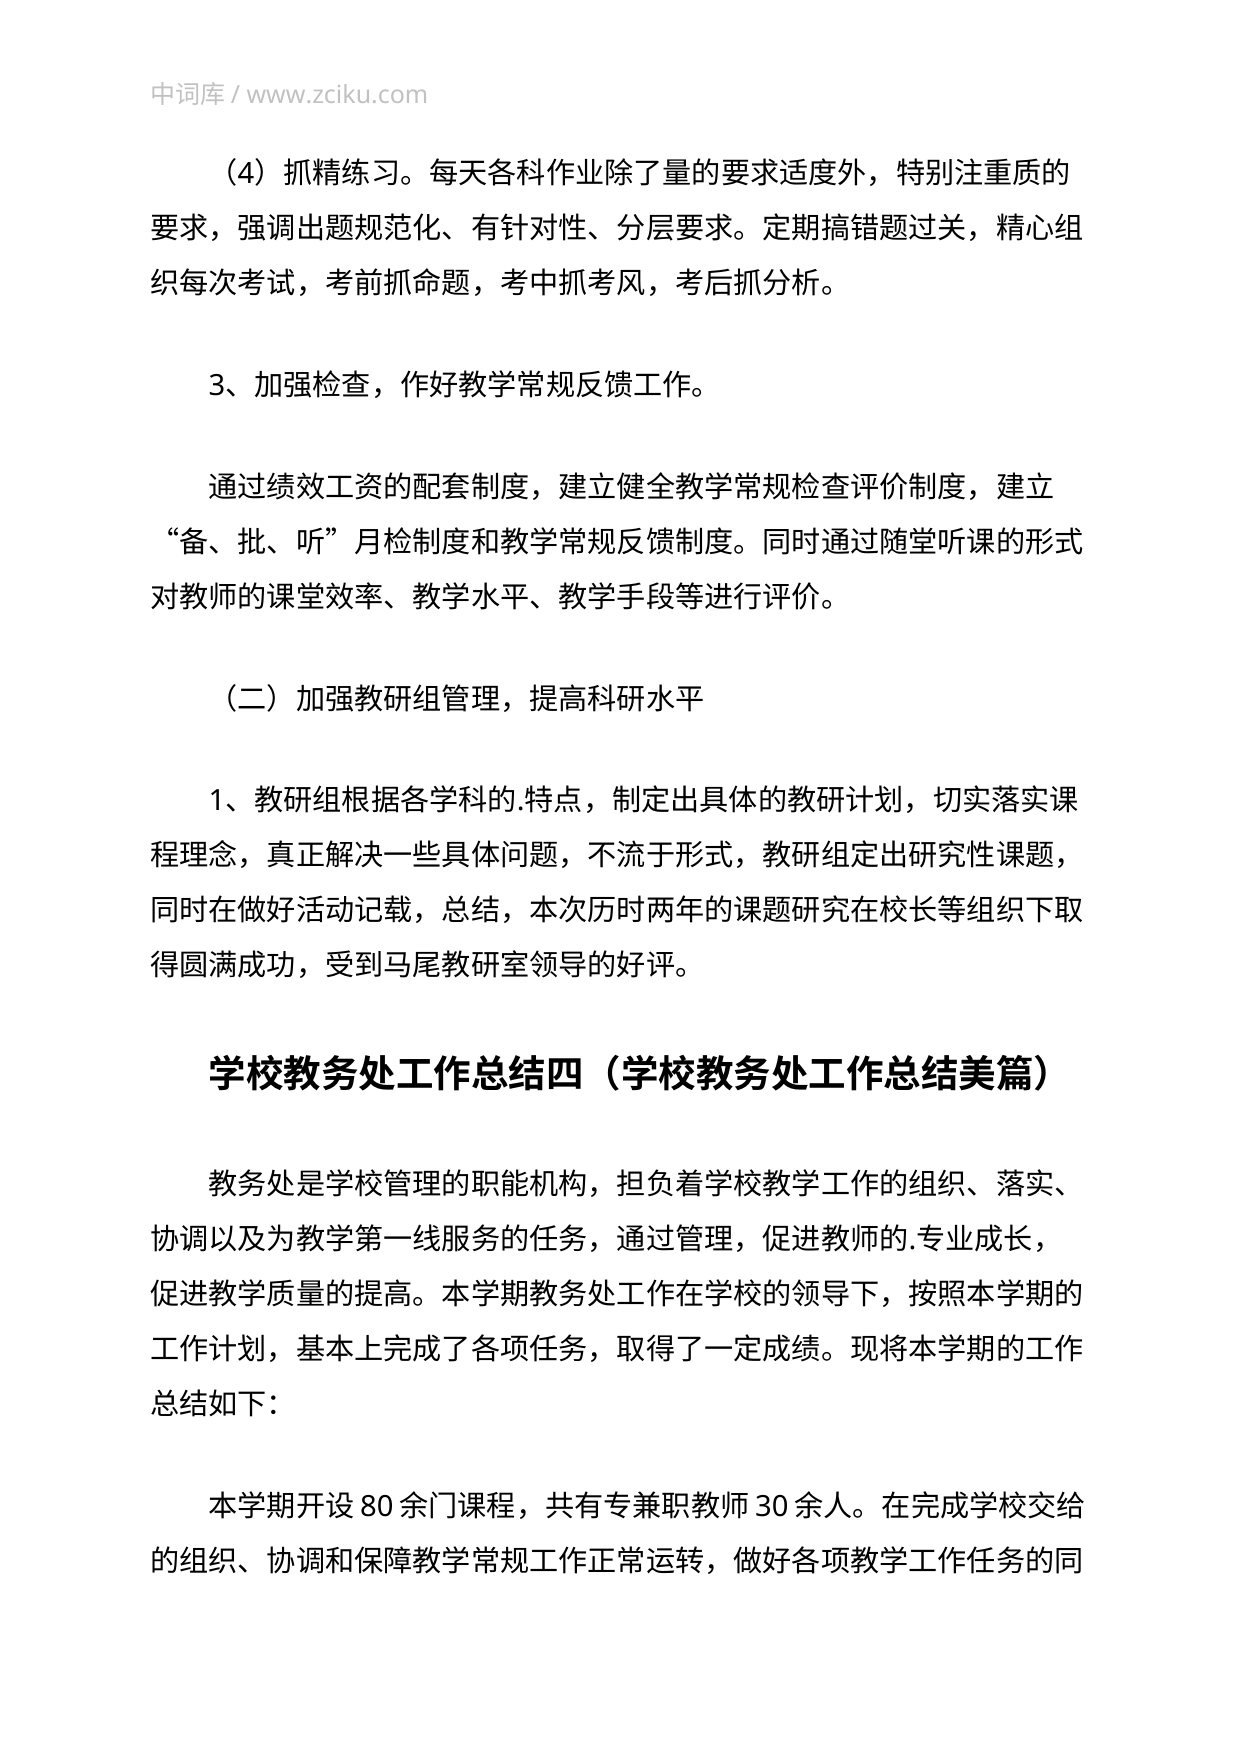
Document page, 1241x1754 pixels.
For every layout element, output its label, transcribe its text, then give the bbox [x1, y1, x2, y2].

text 通过绩效工资的配套制度，建立健全教学常规检查评价制度，建立“备、批、听”月检制度和教学常规反馈制度。同时通过随堂听课的形式对教师的课堂效率、教学水平、教学手段等进行评价。 [150, 464, 1090, 616]
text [150, 1482, 1090, 1580]
text （4）抓精练习。每天各科作业除了量的要求适度外，特别注重质的要求，强调出题规范化、有针对性、分层要求。定期搞错题过关，精心组织每次考试，考前抓命题，考中抓考风，考后抓分析。 [150, 150, 1090, 302]
text 教务处是学校管理的职能机构，担负着学校教学工作的组织、落实、协调以及为教学第一线服务的任务，通过管理，促进教师的.专业成长，促进教学质量的提高。本学期教务处工作在学校的领导下，按照本学期的工作计划，基本上完成了各项任务，取得了一定成绩。现将本学期的工作总结如下： [150, 1161, 1090, 1423]
text （二）加强教研组管理，提高科研水平 [150, 675, 1090, 717]
text 学校教务处工作总结四（学校教务处工作总结美篇） [150, 1043, 1090, 1098]
text 1、教研组根据各学科的.特点，制定出具体的教研计划，切实落实课程理念，真正解决一些具体问题，不流于形式，教研组定出研究性课题，同时在做好活动记载，总结，本次历时两年的课题研究在校长等组织下取得圆满成功，受到马尾教研室领导的好评。 [150, 777, 1090, 984]
text 3、加强检查，作好教学常规反馈工作。 [150, 362, 1090, 404]
